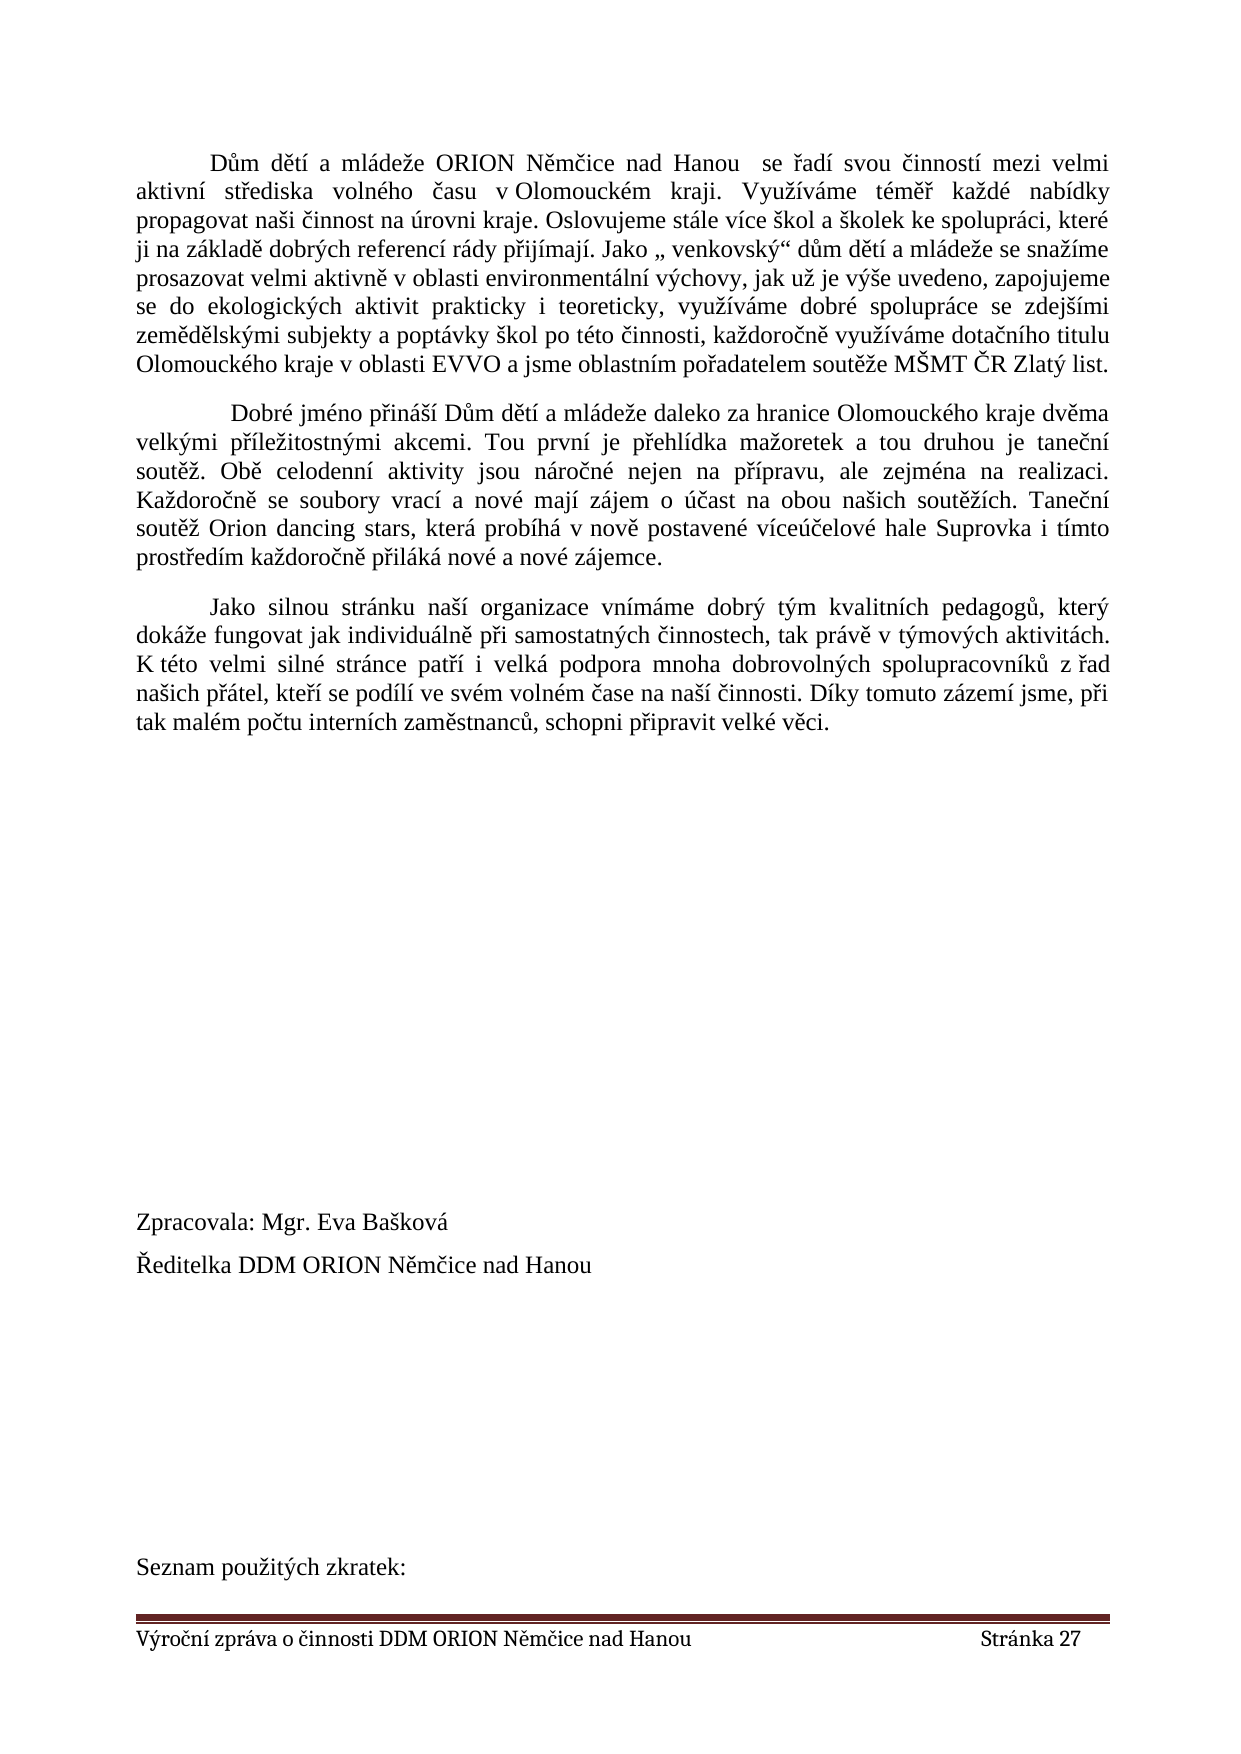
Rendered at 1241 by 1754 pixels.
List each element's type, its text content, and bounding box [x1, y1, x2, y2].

text Ředitelka DDM ORION Němčice nad Hanou [136, 1250, 1110, 1279]
text Seznam použitých zkratek: [136, 1552, 1110, 1581]
text Dobré jméno přináší Dům dětí a mládeže daleko za hranice Olomouckého kraje dvěma velkými příležitostnými akcemi. Tou první je přehlídka mažoretek a tou druhou je taneční soutěž. Obě celodenní aktivity jsou náročné nejen na přípravu, ale zejména na realizaci. Každoročně se soubory vrací a nové mají zájem o účast na obou našich soutěžích. Taneční soutěž Orion dancing stars, která probíhá v nově postavené víceúčelové hale Suprovka i tímto prostředím každoročně přiláká nové a nové zájemce. [136, 398, 1110, 571]
text Zpracovala: Mgr. Eva Bašková [136, 1207, 1110, 1236]
text Dům dětí a mládeže ORION Němčice nad Hanou se řadí svou činností mezi velmi aktivní střediska volného času v Olomouckém kraji. Využíváme téměř každé nabídky propagovat naši činnost na úrovni kraje. Oslovujeme stále více škol a školek ke spolupráci, které ji na základě dobrých referencí rády přijímají. Jako „ venkovský“ dům dětí a mládeže se snažíme prosazovat velmi aktivně v oblasti environmentální výchovy, jak už je výše uvedeno, zapojujeme se do ekologických aktivit prakticky i teoreticky, využíváme dobré spolupráce se zdejšími zemědělskými subjekty a poptávky škol po této činnosti, každoročně využíváme dotačního titulu Olomouckého kraje v oblasti EVVO a jsme oblastním pořadatelem soutěže MŠMT ČR Zlatý list. [136, 148, 1110, 378]
text Jako silnou stránku naší organizace vnímáme dobrý tým kvalitních pedagogů, který dokáže fungovat jak individuálně při samostatných činnostech, tak právě v týmových aktivitách. K této velmi silné stránce patří i velká podpora mnoha dobrovolných spolupracovníků z řad našich přátel, kteří se podílí ve svém volném čase na naší činnosti. Díky tomuto zázemí jsme, při tak malém počtu interních zaměstnanců, schopni připravit velké věci. [136, 592, 1110, 736]
